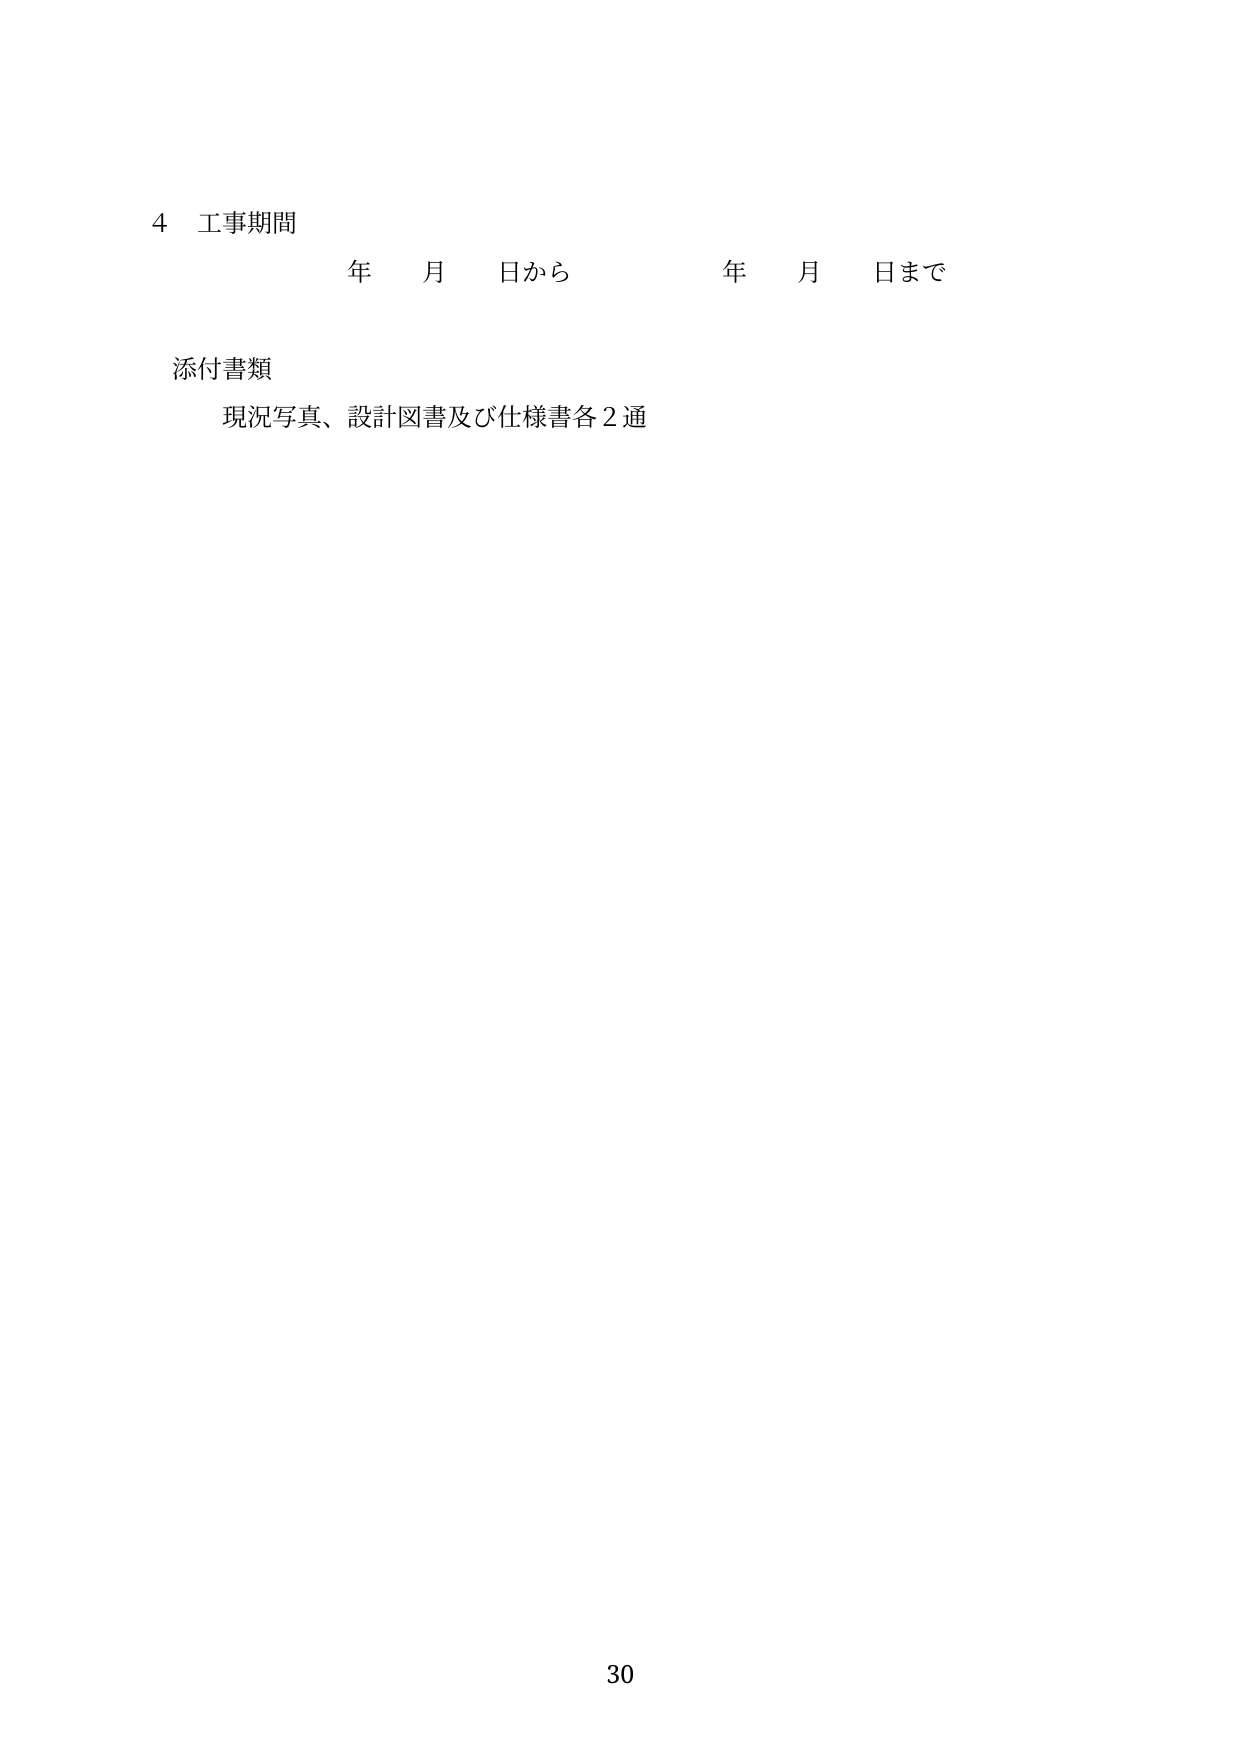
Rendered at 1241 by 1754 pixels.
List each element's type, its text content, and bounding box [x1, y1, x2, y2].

text 添付書類 [148, 343, 1092, 392]
text 年 月 日から 年 月 日まで [148, 246, 1092, 294]
text ４ 工事期間 [148, 197, 1092, 246]
text 現況写真、設計図書及び仕様書各２通 [148, 392, 1092, 440]
